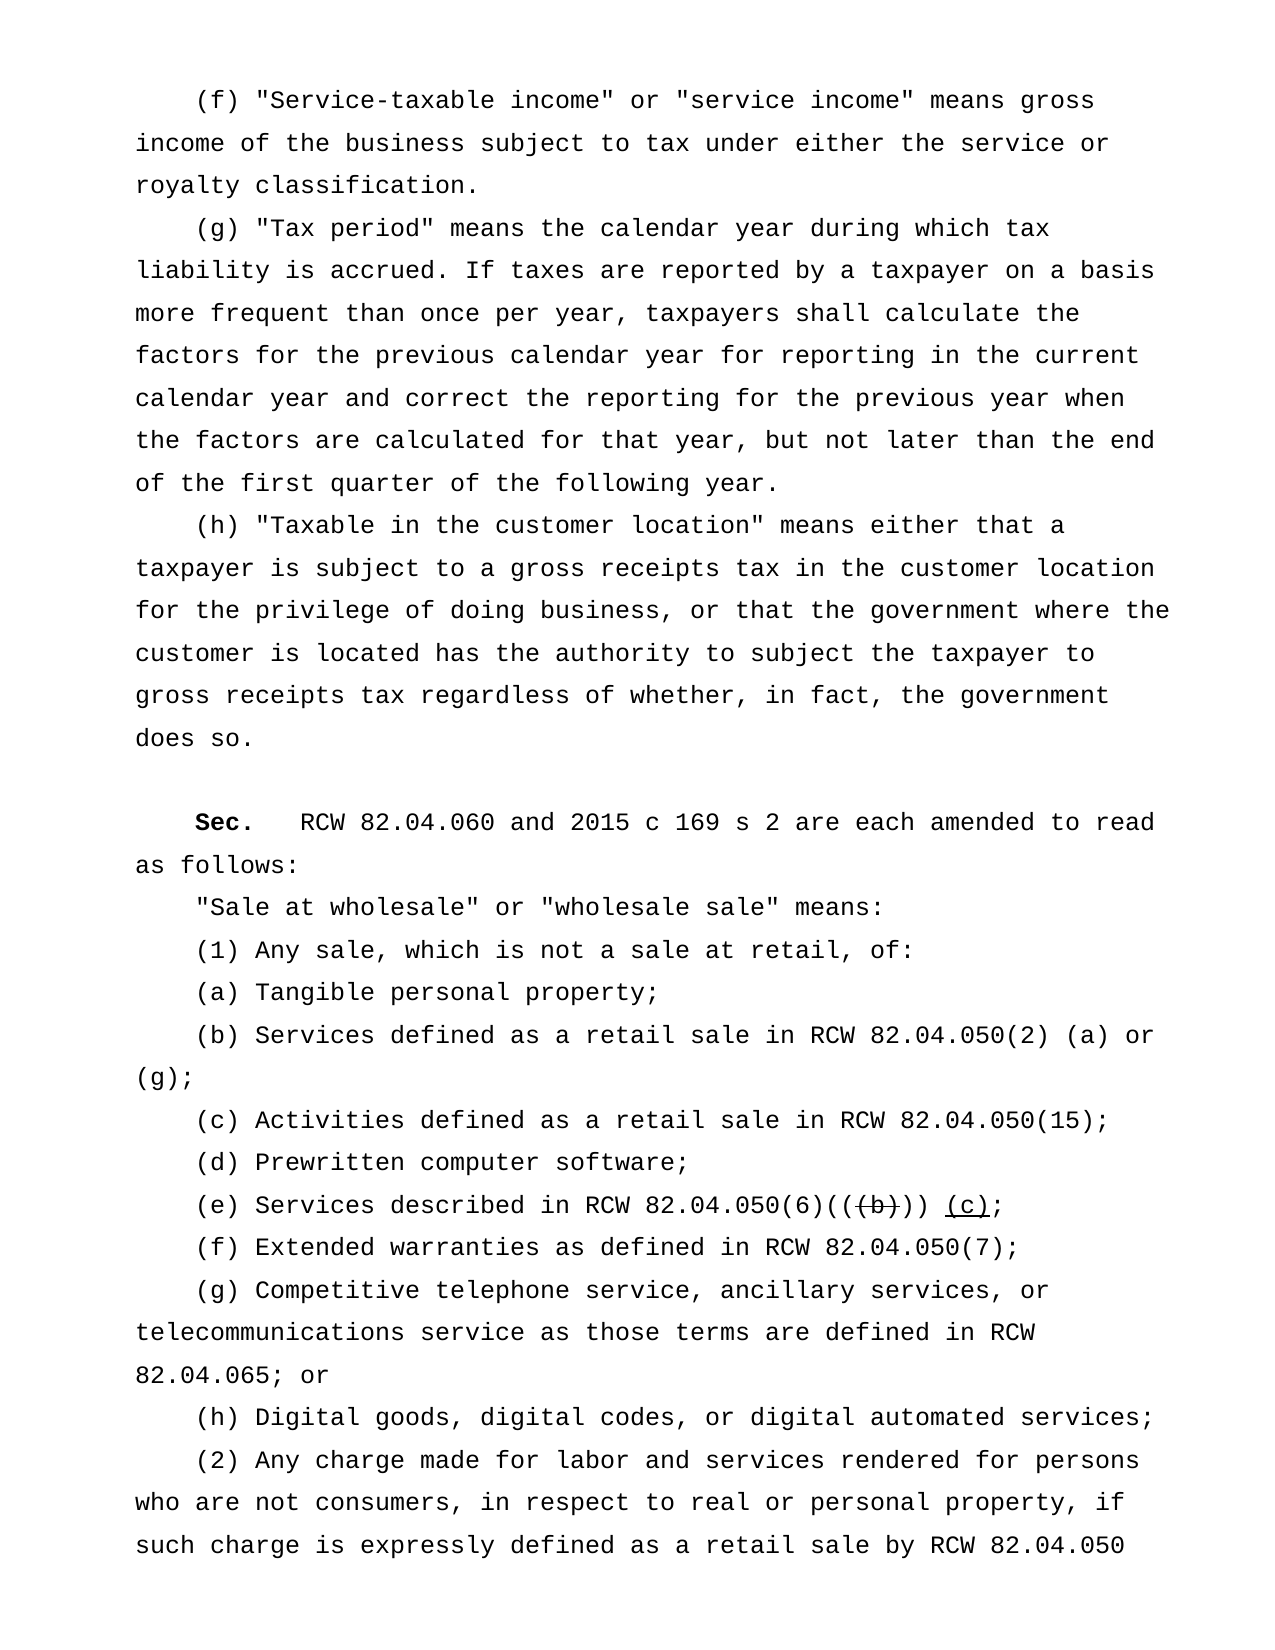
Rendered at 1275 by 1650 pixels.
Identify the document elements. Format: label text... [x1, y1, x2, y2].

text (f) "Service-taxable income" or "service income" means gross income of the business subject to tax under either the service or royalty classification. [135, 75, 1170, 202]
text (c) Activities defined as a retail sale in RCW 82.04.050(15); [135, 1094, 1170, 1137]
text (e) Services described in RCW 82.04.050(6)(((b))) (c); [135, 1179, 1170, 1222]
text Sec. RCW 82.04.060 and 2015 c 169 s 2 are each amended to read as follows: [135, 797, 1170, 882]
text (1) Any sale, which is not a sale at retail, of: [135, 924, 1170, 967]
text (a) Tangible personal property; [135, 967, 1170, 1009]
text (g) Competitive telephone service, ancillary services, or telecommunications service as those terms are defined in RCW 82.04.065; or [135, 1264, 1170, 1392]
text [135, 1434, 1170, 1562]
text (h) "Taxable in the customer location" means either that a taxpayer is subject to a gross receipts tax in the customer location for the privilege of doing business, or that the government where the customer is located has the authority to subject the taxpayer to gross receipts tax regardless of whether, in fact, the government does so. [135, 500, 1170, 755]
text (f) Extended warranties as defined in RCW 82.04.050(7); [135, 1222, 1170, 1264]
text "Sale at wholesale" or "wholesale sale" means: [135, 882, 1170, 924]
text (h) Digital goods, digital codes, or digital automated services; [135, 1392, 1170, 1434]
text (b) Services defined as a retail sale in RCW 82.04.050(2) (a) or (g); [135, 1009, 1170, 1094]
text (g) "Tax period" means the calendar year during which tax liability is accrued. If taxes are reported by a taxpayer on a basis more frequent than once per year, taxpayers shall calculate the factors for the previous calendar year for reporting in the current calendar year and correct the reporting for the previous year when the factors are calculated for that year, but not later than the end of the first quarter of the following year. [135, 202, 1170, 500]
text (d) Prewritten computer software; [135, 1137, 1170, 1179]
